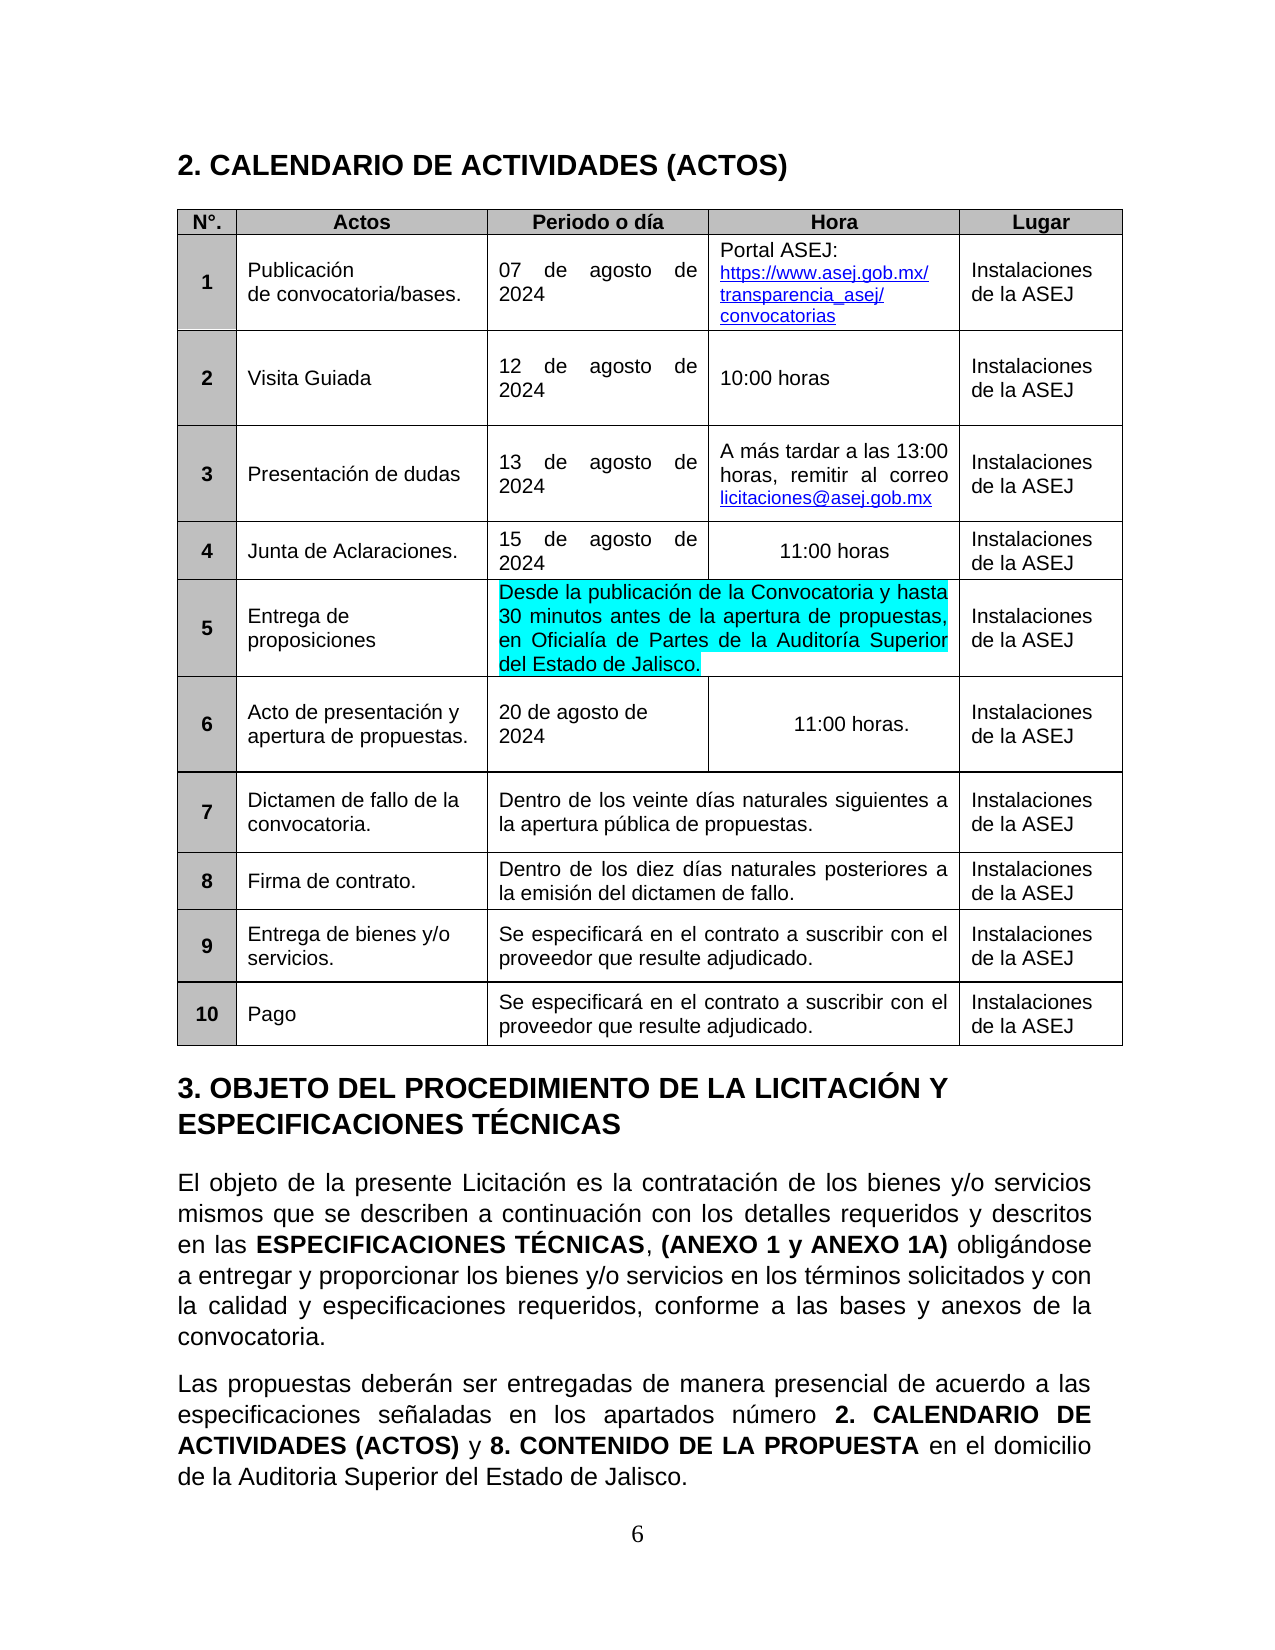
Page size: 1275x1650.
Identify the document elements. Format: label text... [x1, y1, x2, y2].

table_cell 7 [178, 773, 236, 852]
table_cell 15 de agosto de 2024 [488, 522, 708, 579]
table_cell 3 [178, 426, 236, 521]
table_header Actos [237, 210, 487, 234]
subtitle 2. CALENDARIO DE ACTIVIDADES (ACTOS) [177, 148, 1098, 181]
table_cell Dentro de los diez días naturales posteriores a la emisión del dictamen de fallo. [488, 853, 959, 909]
table_cell 10 [178, 983, 236, 1045]
table_cell Instalaciones de la ASEJ [960, 983, 1122, 1045]
table_cell 13 de agosto de 2024 [488, 426, 708, 521]
table_cell Instalaciones de la ASEJ [960, 426, 1122, 521]
table_cell 12 de agosto de 2024 [488, 331, 708, 425]
table_cell Acto de presentación y apertura de propuestas. [237, 677, 487, 771]
table_header Periodo o día [488, 210, 708, 234]
table_cell Se especificará en el contrato a suscribir con el proveedor que resulte adjudicado. [488, 910, 959, 981]
table_cell Dentro de los veinte días naturales siguientes a la apertura pública de propuestas. [488, 773, 959, 852]
table_cell 9 [178, 910, 236, 981]
table_cell 6 [178, 677, 236, 771]
table_cell 10:00 horas [709, 331, 959, 425]
table_cell Instalaciones de la ASEJ [960, 853, 1122, 909]
text Las propuestas deberán ser entregadas de manera presencial de acuerdo a las especificaciones señaladas en los apartados número 2. CALENDARIO DE ACTIVIDADES (ACTOS) y 8. CONTENIDO DE LA PROPUESTA en el domicilio de la Auditoria Superior del Estado de Jalisco. [177, 1369, 1091, 1490]
table_cell Se especificará en el contrato a suscribir con el proveedor que resulte adjudicado. [488, 983, 959, 1045]
table_header N°. [178, 210, 236, 234]
table_header Hora [709, 210, 959, 234]
table_cell Presentación de dudas [237, 426, 487, 521]
table_cell Firma de contrato. [237, 853, 487, 909]
table_cell Pago [237, 983, 487, 1045]
table_cell Portal ASEJ: https://www.asej.gob.mx/transparencia_asej/convocatorias [709, 235, 959, 329]
table_cell Junta de Aclaraciones. [237, 522, 487, 579]
table_cell Entrega de proposiciones [237, 580, 487, 676]
table_cell Instalaciones de la ASEJ [960, 773, 1122, 852]
table_cell Instalaciones de la ASEJ [960, 235, 1122, 329]
table_cell 20 de agosto de 2024 [488, 677, 708, 771]
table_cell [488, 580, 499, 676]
table_cell 5 [178, 580, 236, 676]
table_cell 07 de agosto de 2024 [488, 235, 708, 329]
table_cell Entrega de bienes y/o servicios. [237, 910, 487, 981]
subtitle 3. OBJETO DEL PROCEDIMIENTO DE LA LICITACIÓN Y ESPECIFICACIONES TÉCNICAS [177, 1071, 1098, 1141]
table_cell Desde la publicación de la Convocatoria y hasta 30 minutos antes de la apertura de propuestas, en Oficialía de Partes de la Auditoría Superior del Estado de Jalisco. [701, 580, 959, 676]
table_cell Instalaciones de la ASEJ [960, 522, 1122, 579]
table_cell 11:00 horas. [709, 677, 959, 771]
table_cell 1 [178, 235, 236, 329]
table_cell Instalaciones de la ASEJ [960, 910, 1122, 981]
table_cell 8 [178, 853, 236, 909]
table_cell 2 [178, 331, 236, 425]
table_cell Instalaciones de la ASEJ [960, 580, 1122, 676]
table_cell Publicación de convocatoria/bases. [237, 235, 487, 329]
table_cell A más tardar a las 13:00 horas, remitir al correo licitaciones@asej.gob.mx [709, 426, 959, 521]
table_cell Instalaciones de la ASEJ [960, 331, 1122, 425]
table_cell 4 [178, 522, 236, 579]
table_header Lugar [960, 210, 1122, 234]
table_cell 11:00 horas [709, 522, 959, 579]
table_cell Instalaciones de la ASEJ [960, 677, 1122, 771]
table_cell Dictamen de fallo de la convocatoria. [237, 773, 487, 852]
text El objeto de la presente Licitación es la contratación de los bienes y/o servicios mismos que se describen a continuación con los detalles requeridos y descritos en las ESPECIFICACIONES TÉCNICAS, (ANEXO 1 y ANEXO 1A) obligándose a entregar y proporcionar los bienes y/o servicios en los términos solicitados y con la calidad y especificaciones requeridos, conforme a las bases y anexos de la convocatoria. [177, 1168, 1092, 1351]
table_cell Visita Guiada [237, 331, 487, 425]
